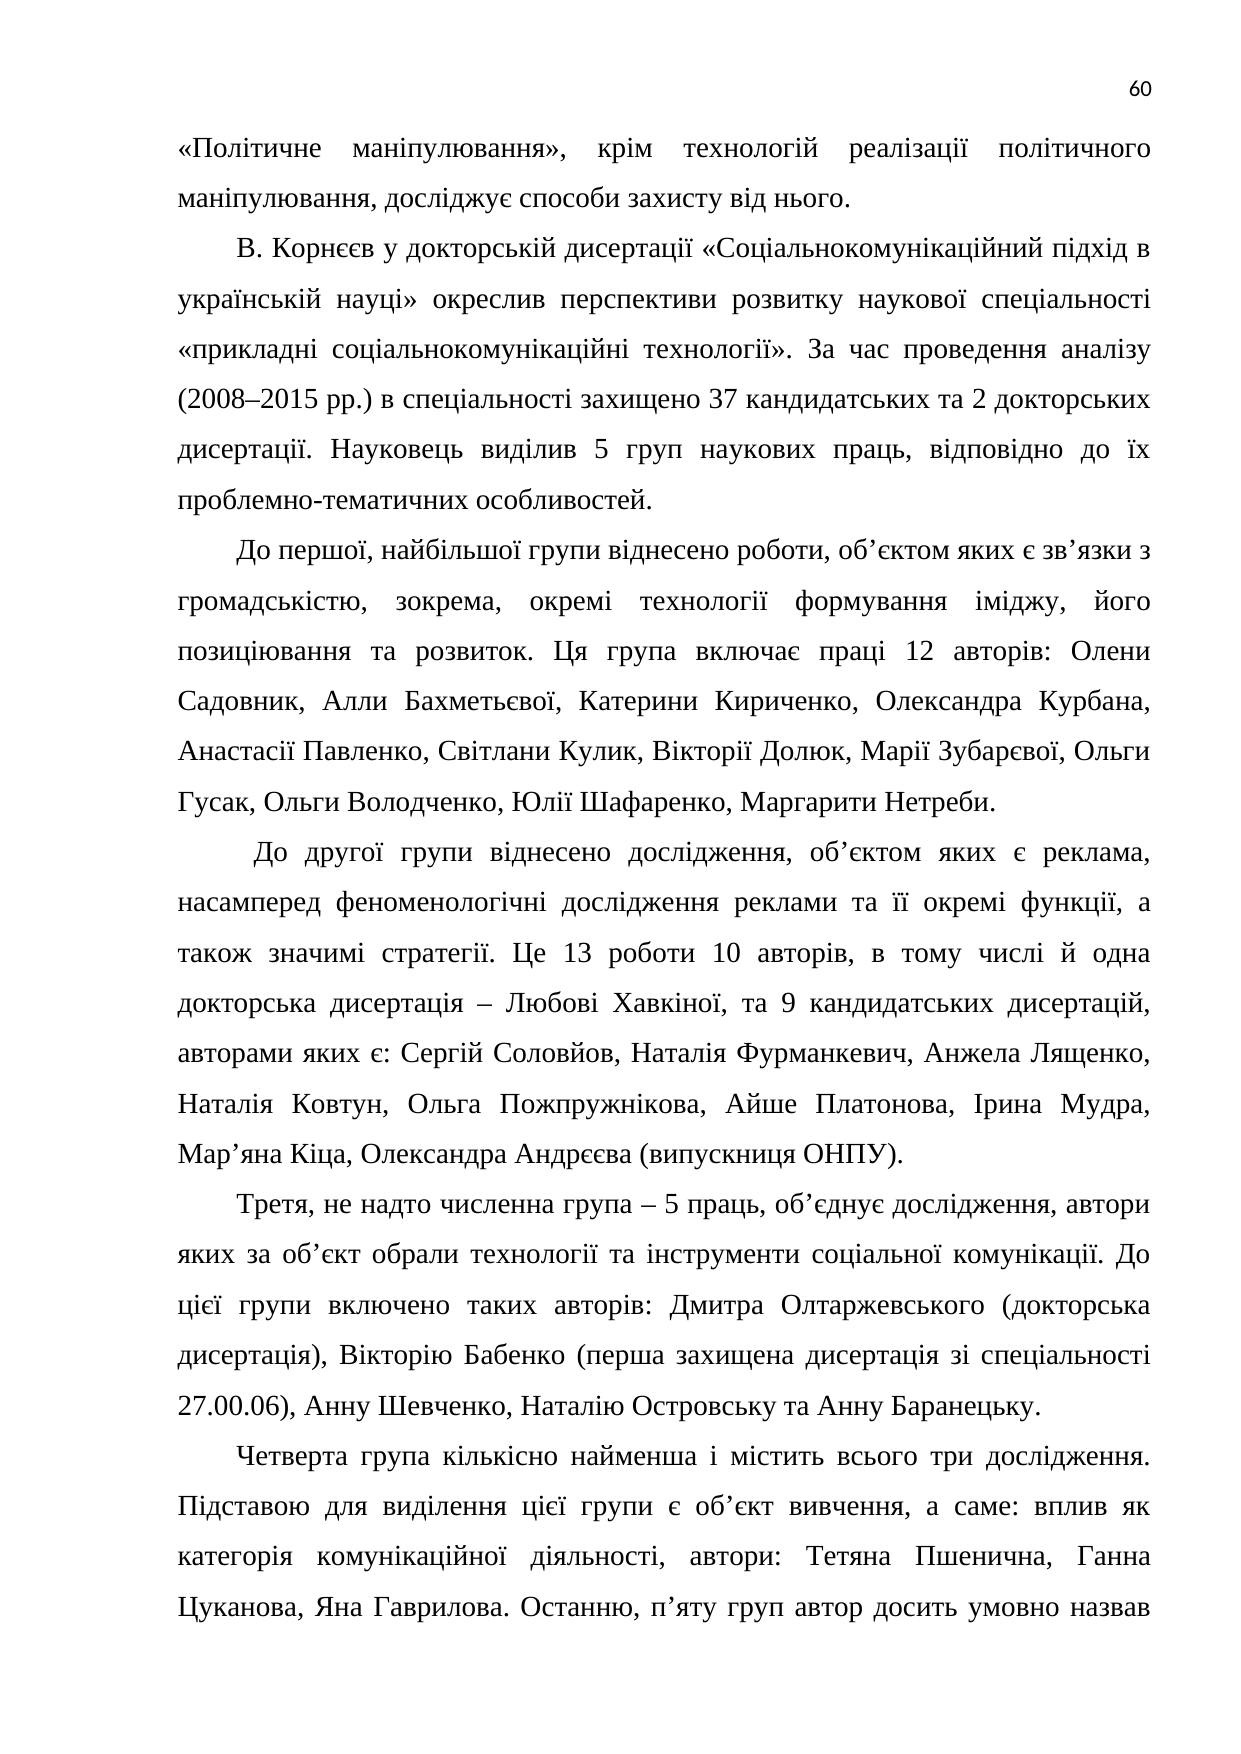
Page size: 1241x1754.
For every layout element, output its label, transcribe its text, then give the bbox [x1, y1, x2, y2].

text Третя, не надто численна група – 5 праць, об’єднує дослідження, автори яких за об’єкт обрали технології та інструменти соціальної комунікації. До цієї групи включено таких авторів: Дмитра Олтаржевського (докторська дисертація), Вікторію Бабенко (перша захищена дисертація зі спеціальності 27.00.06), Анну Шевченко, Наталію Островську та Анну Баранецьку. [177, 1186, 1152, 1421]
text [177, 130, 1152, 214]
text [177, 1438, 1152, 1622]
text До першої, найбільшої групи віднесено роботи, об’єктом яких є зв’язки з громадськістю, зокрема, окремі технології формування іміджу, його позиціювання та розвиток. Ця група включає праці 12 авторів: Олени Садовник, Алли Бахметьєвої, Катерини Кириченко, Олександра Курбана, Анастасії Павленко, Світлани Кулик, Вікторії Долюк, Марії Зубарєвої, Ольги Гусак, Ольги Володченко, Юлії Шафаренко, Маргарити Нетреби. [177, 532, 1152, 817]
text В. Корнєєв у докторській дисертації «Соціальнокомунікаційний підхід в українській науці» окреслив перспективи розвитку наукової спеціальності «прикладні соціальнокомунікаційні технології». За час проведення аналізу (2008–2015 рр.) в спеціальності захищено 37 кандидатських та 2 докторських дисертації. Науковець виділив 5 груп наукових праць, відповідно до їх проблемно-тематичних особливостей. [177, 230, 1152, 516]
text До другої групи віднесено дослідження, об’єктом яких є реклама, насамперед феноменологічні дослідження реклами та її окремі функції, а також значимі стратегії. Це 13 роботи 10 авторів, в тому числі й одна докторська дисертація – Любові Хавкіної, та 9 кандидатських дисертацій, авторами яких є: Сергій Соловйов, Наталія Фурманкевич, Анжела Лященко, Наталія Ковтун, Ольга Пожпружнікова, Айше Платонова, Ірина Мудра, Мар’яна Кіца, Олександра Андрєєва (випускниця ОНПУ). [177, 834, 1152, 1169]
